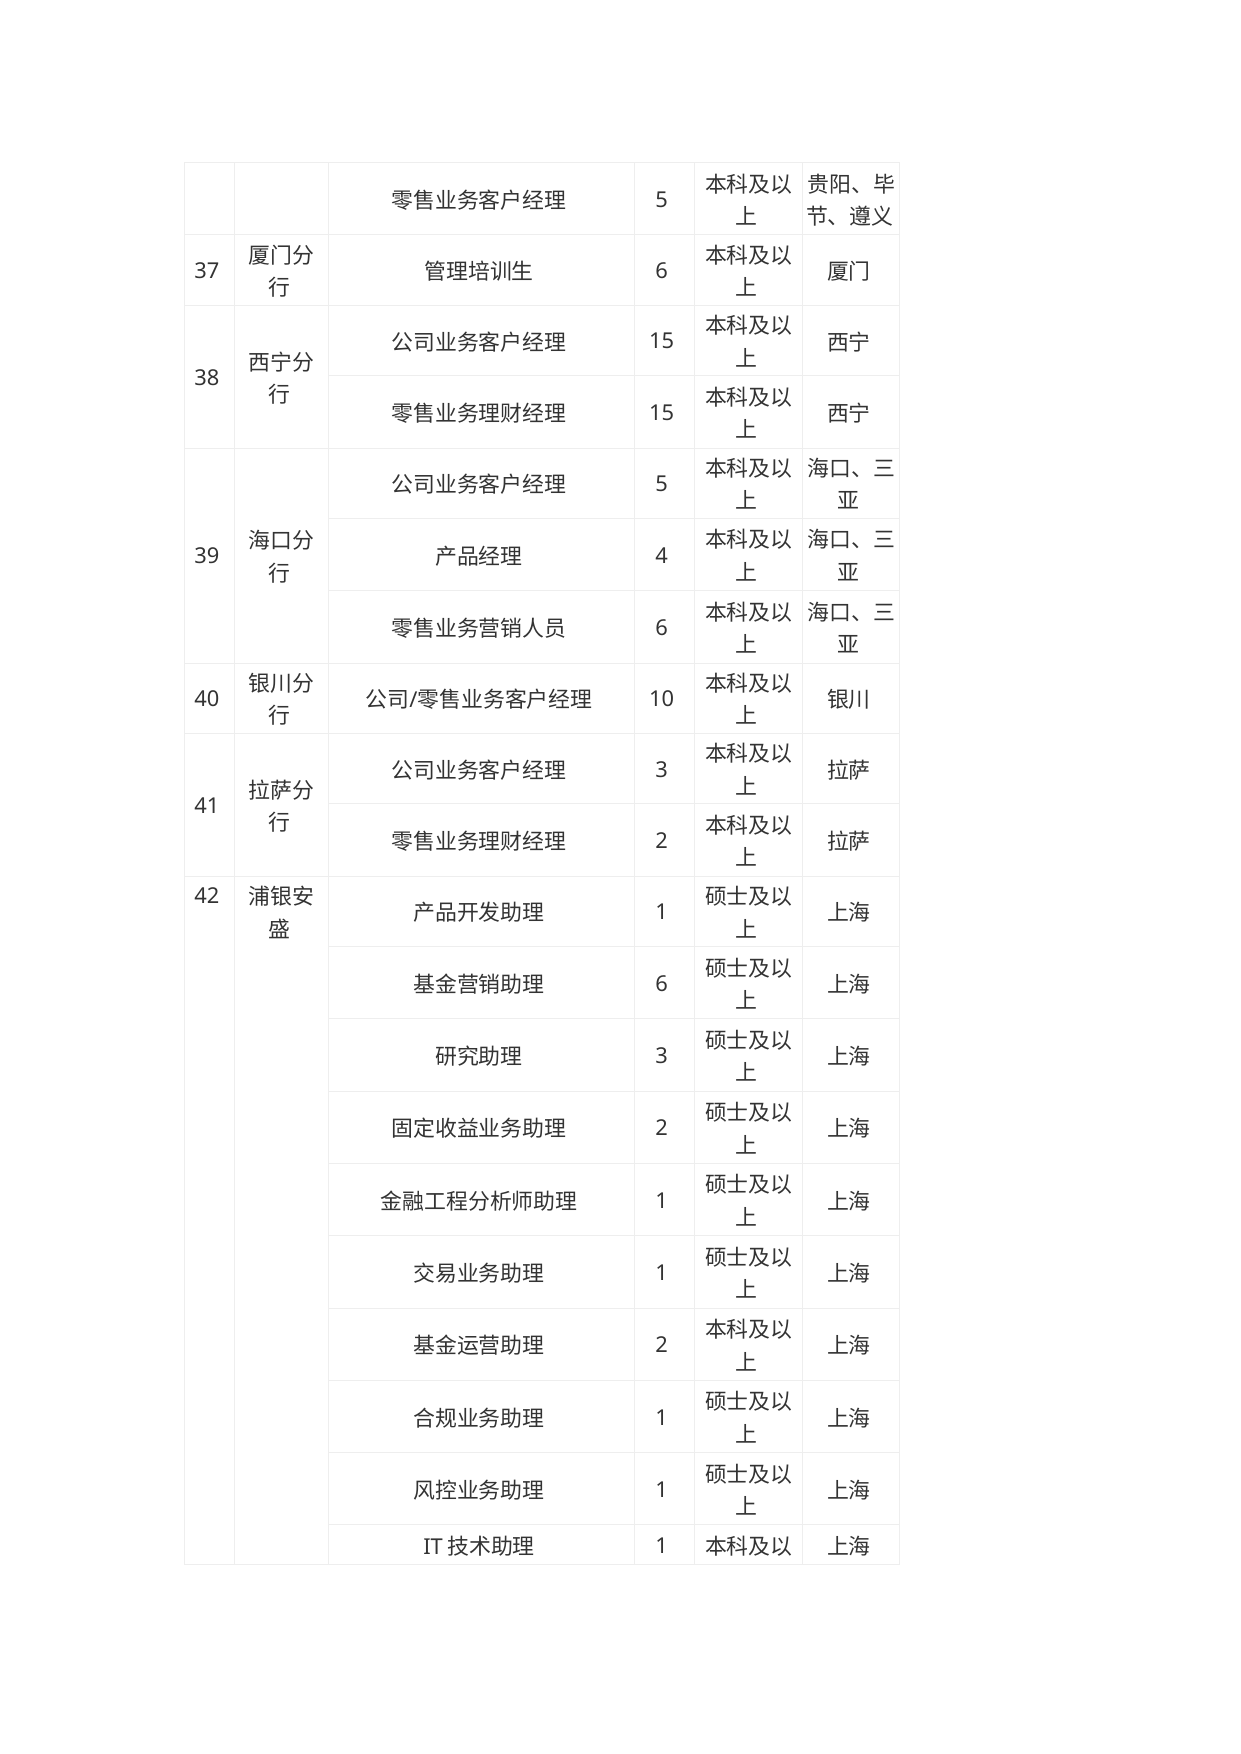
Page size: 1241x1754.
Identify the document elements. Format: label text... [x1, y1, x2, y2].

table_cell 西宁 [803, 376, 899, 447]
table_cell 6 [635, 591, 694, 662]
table_cell 海口、三亚 [803, 591, 899, 662]
table_cell 银川 [803, 664, 899, 733]
table_cell 上海 [803, 1381, 899, 1452]
table_cell 公司业务客户经理 [329, 449, 634, 518]
table_cell 零售业务理财经理 [329, 804, 634, 876]
table_cell 本科及以上 [695, 163, 802, 234]
table_cell 本科及以上 [695, 376, 802, 447]
table_cell 拉萨 [803, 804, 899, 876]
table_cell 海口、三亚 [803, 519, 899, 590]
table_cell 上海 [803, 1453, 899, 1524]
table_cell 3 [635, 1019, 694, 1091]
table_cell 上海 [803, 1525, 899, 1564]
table_cell 硕士及以上 [695, 1164, 802, 1235]
table_cell 产品开发助理 [329, 877, 634, 946]
table_cell 研究助理 [329, 1019, 634, 1091]
table_cell 西宁分行 [235, 306, 328, 447]
table_cell 1 [635, 877, 694, 946]
table_cell 1 [635, 1525, 694, 1564]
table_cell 1 [635, 1453, 694, 1524]
table_cell 2 [635, 1092, 694, 1163]
table_cell 上海 [803, 877, 899, 946]
table_cell 拉萨 [803, 734, 899, 803]
table_cell 硕士及以上 [695, 1381, 802, 1452]
table_cell 上海 [803, 1164, 899, 1235]
table_cell 拉萨分行 [235, 734, 328, 876]
table_cell 38 [185, 306, 234, 447]
table_cell 基金营销助理 [329, 947, 634, 1018]
table_cell 上海 [803, 1236, 899, 1307]
table_cell 本科及以上 [695, 664, 802, 733]
table_cell 本科及以上 [695, 1525, 802, 1564]
table_cell 本科及以上 [695, 306, 802, 375]
table_cell 硕士及以上 [695, 1453, 802, 1524]
table_cell 海口、三亚 [803, 449, 899, 518]
table_cell 厦门 [803, 235, 899, 305]
table_cell 3 [635, 734, 694, 803]
table_cell 本科及以上 [695, 591, 802, 662]
table_cell 37 [185, 235, 234, 305]
table_cell 贵阳、毕节、遵义 [803, 163, 899, 234]
table_cell 公司业务客户经理 [329, 306, 634, 375]
table_cell 零售业务理财经理 [329, 376, 634, 447]
table_cell 上海 [803, 1019, 899, 1091]
table_cell 40 [185, 664, 234, 733]
table_cell 15 [635, 376, 694, 447]
table_cell 硕士及以上 [695, 1019, 802, 1091]
table_cell 6 [635, 947, 694, 1018]
table_cell 4 [635, 519, 694, 590]
table_cell 5 [635, 163, 694, 234]
table_cell 本科及以上 [695, 235, 802, 305]
table_cell 厦门分行 [235, 235, 328, 305]
table_cell 上海 [803, 947, 899, 1018]
table_cell 管理培训生 [329, 235, 634, 305]
table_cell 硕士及以上 [695, 877, 802, 946]
table_cell 公司业务客户经理 [329, 734, 634, 803]
table_cell 本科及以上 [695, 804, 802, 876]
table_cell 39 [185, 449, 234, 662]
table_cell 5 [635, 449, 694, 518]
table_cell 本科及以上 [695, 734, 802, 803]
table_cell 上海 [803, 1092, 899, 1163]
table_cell 1 [635, 1236, 694, 1307]
table_cell 15 [635, 306, 694, 375]
table_cell 基金运营助理 [329, 1309, 634, 1380]
table_cell 41 [185, 734, 234, 876]
table_cell 海口分行 [235, 449, 328, 662]
table_cell 固定收益业务助理 [329, 1092, 634, 1163]
table_cell 2 [635, 804, 694, 876]
table_cell 合规业务助理 [329, 1381, 634, 1452]
table_cell 风控业务助理 [329, 1453, 634, 1524]
table_cell 6 [635, 235, 694, 305]
table_cell 交易业务助理 [329, 1236, 634, 1307]
table_cell 上海 [803, 1309, 899, 1380]
table_cell 1 [635, 1164, 694, 1235]
table_cell 2 [635, 1309, 694, 1380]
table_cell 1 [635, 1381, 694, 1452]
table_cell 浦银安盛 [235, 877, 328, 1564]
table_cell 零售业务营销人员 [329, 591, 634, 662]
table_cell 本科及以上 [695, 449, 802, 518]
table_cell 本科及以上 [695, 1309, 802, 1380]
table_cell 银川分行 [235, 664, 328, 733]
table_cell 零售业务客户经理 [329, 163, 634, 234]
table_cell 公司/零售业务客户经理 [329, 664, 634, 733]
table_cell 硕士及以上 [695, 1236, 802, 1307]
table_cell IT技术助理 [329, 1525, 634, 1564]
table_cell 硕士及以上 [695, 1092, 802, 1163]
table_cell 硕士及以上 [695, 947, 802, 1018]
table_cell 西宁 [803, 306, 899, 375]
table_cell 产品经理 [329, 519, 634, 590]
table_cell 本科及以上 [695, 519, 802, 590]
table_cell 42 [185, 877, 234, 1564]
table_cell 金融工程分析师助理 [329, 1164, 634, 1235]
table_cell 10 [635, 664, 694, 733]
